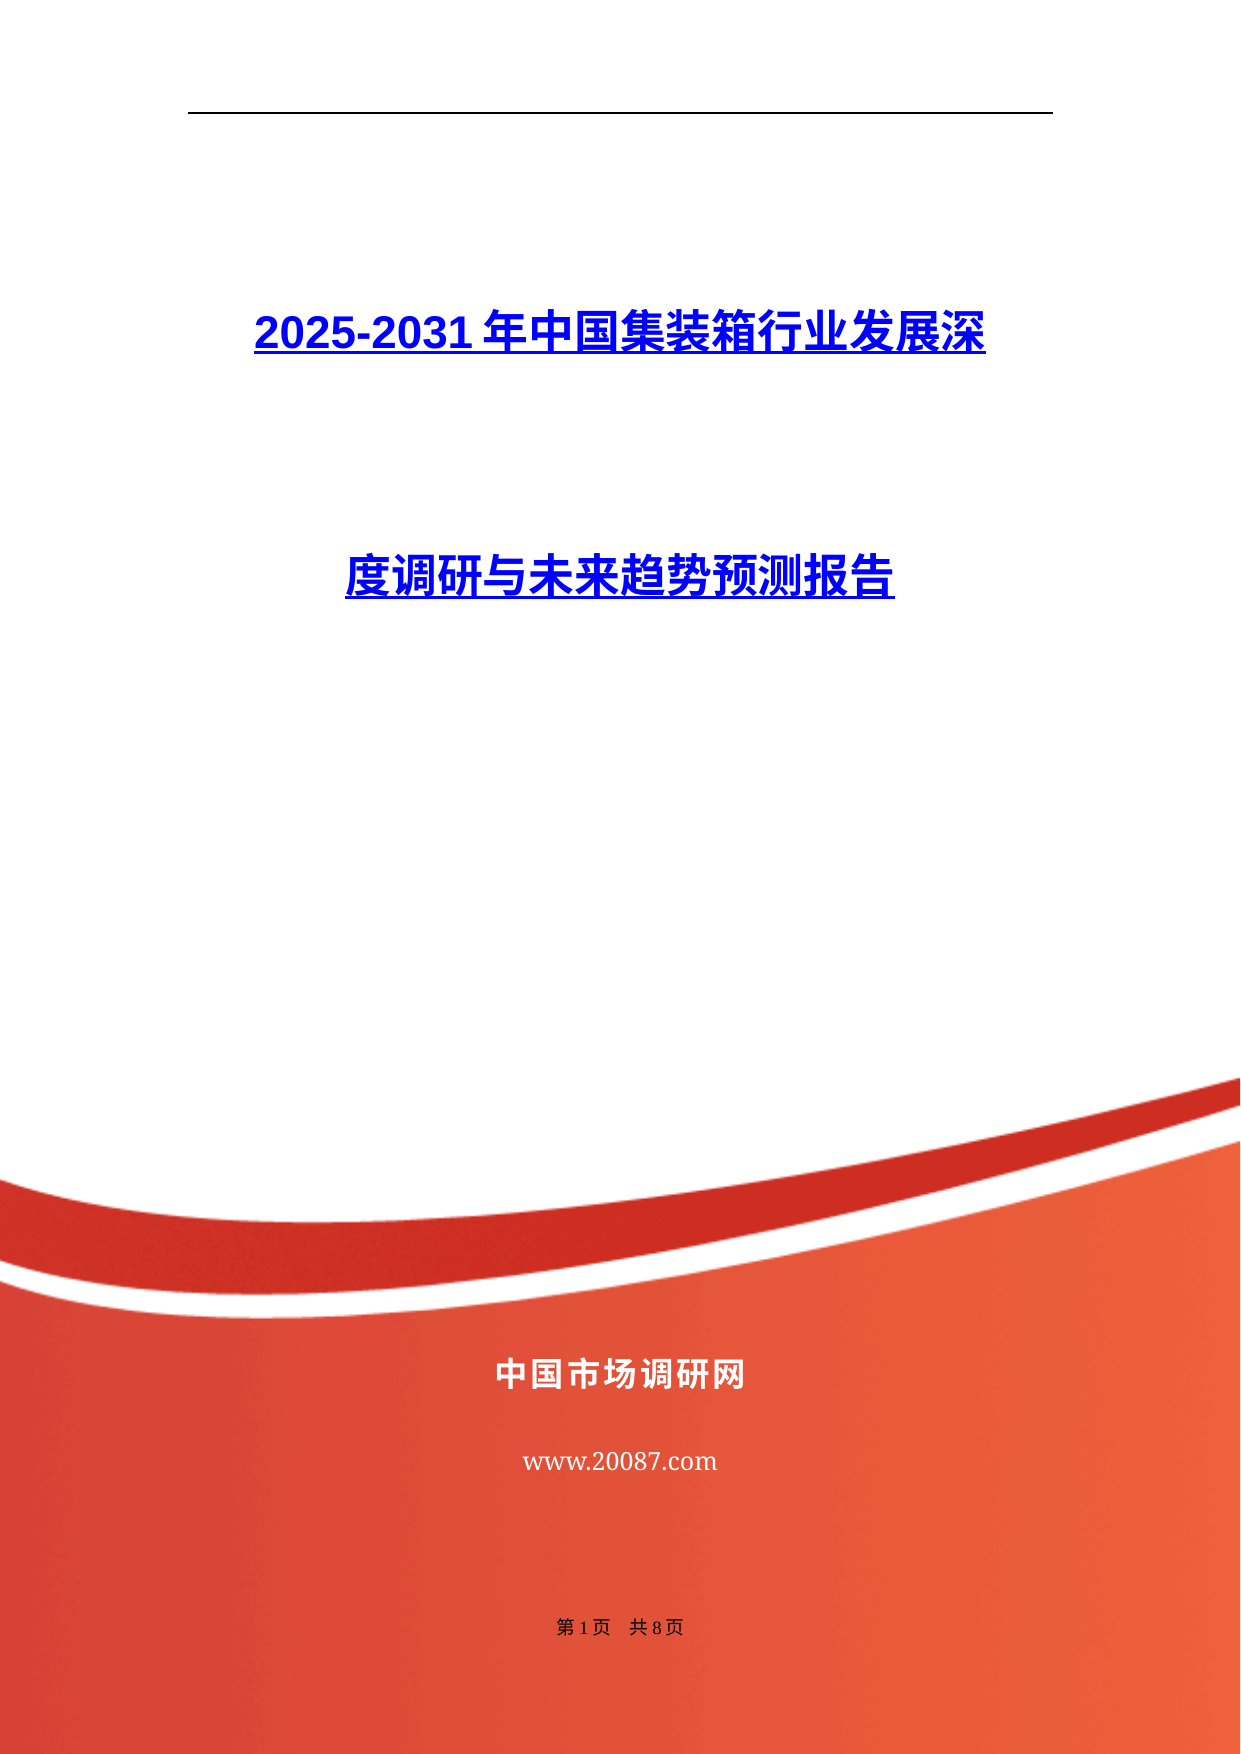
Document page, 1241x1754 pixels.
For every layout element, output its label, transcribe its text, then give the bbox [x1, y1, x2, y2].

picture [0, 1006, 1241, 1754]
subtitle 中国市场调研网 [187, 1339, 1053, 1404]
table_header 2025-2031年中国集装箱行业发展深度调研与未来趋势预测报告 [188, 207, 1053, 773]
text www.20087.com [187, 1428, 1053, 1493]
